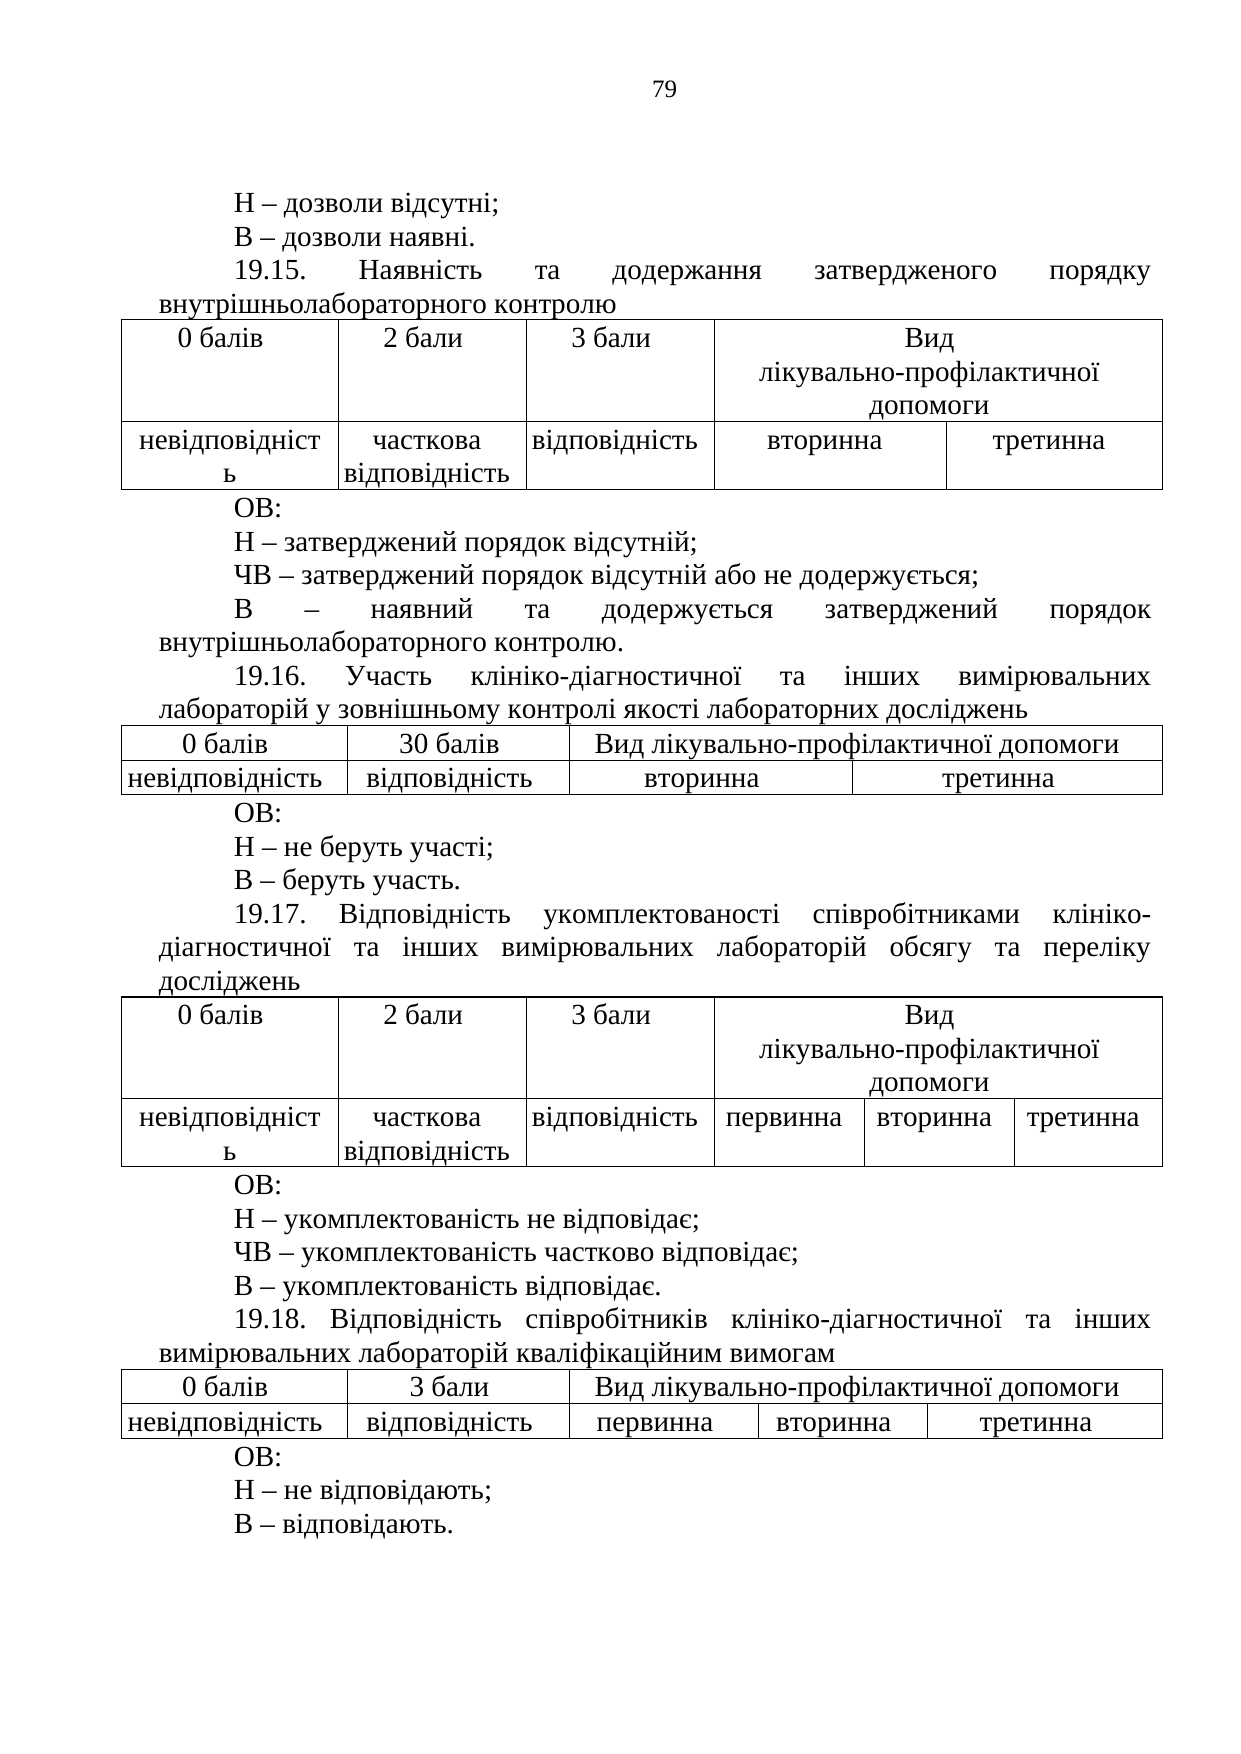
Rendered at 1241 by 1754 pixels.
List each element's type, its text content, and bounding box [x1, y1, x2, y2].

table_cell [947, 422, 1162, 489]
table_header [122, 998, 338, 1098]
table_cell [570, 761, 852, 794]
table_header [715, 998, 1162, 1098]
text Н – затверджений порядок відсутній; [158, 524, 1152, 557]
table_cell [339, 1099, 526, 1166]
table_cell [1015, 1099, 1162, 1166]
text В – беруть участь. [158, 862, 1152, 896]
text В – укомплектованість відповідає. [158, 1268, 1152, 1301]
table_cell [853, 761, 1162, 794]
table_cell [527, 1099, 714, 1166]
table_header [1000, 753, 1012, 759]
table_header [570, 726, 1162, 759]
text 19.18. Відповідність співробітників клініко-діагностичної та інших вимірювальних лабораторій кваліфікаційним вимогам [158, 1301, 1152, 1368]
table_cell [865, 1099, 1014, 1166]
text ЧВ – укомплектованість частково відповідає; [158, 1234, 1152, 1268]
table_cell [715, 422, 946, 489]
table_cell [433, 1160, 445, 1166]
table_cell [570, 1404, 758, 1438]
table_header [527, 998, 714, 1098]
text 19.17. Відповідність укомплектованості співробітниками клініко-діагностичної та інших вимірювальних лабораторій обсягу та переліку досліджень [158, 896, 1152, 996]
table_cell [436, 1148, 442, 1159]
text Н – дозволи відсутні; [158, 185, 1152, 219]
text ОВ: [158, 1167, 1152, 1201]
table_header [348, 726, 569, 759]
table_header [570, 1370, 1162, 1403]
text 19.16. Участь клініко-діагностичної та інших вимірювальних лабораторій у зовнішньому контролі якості лабораторних досліджень [158, 658, 1152, 725]
text Н – не відповідають; [158, 1472, 1152, 1506]
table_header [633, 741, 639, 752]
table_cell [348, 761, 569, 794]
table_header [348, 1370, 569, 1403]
text ОВ: [158, 1439, 1152, 1472]
text Н – не беруть участі; [158, 829, 1152, 862]
text В – відповідають. [158, 1506, 1152, 1539]
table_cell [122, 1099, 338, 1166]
text В – дозволи наявні. [158, 219, 1152, 252]
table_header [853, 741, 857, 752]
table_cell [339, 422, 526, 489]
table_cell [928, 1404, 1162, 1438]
text ЧВ – затверджений порядок відсутній або не додержується; [158, 557, 1152, 591]
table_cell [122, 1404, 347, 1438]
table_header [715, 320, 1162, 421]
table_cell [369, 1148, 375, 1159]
text Н – укомплектованість не відповідає; [158, 1201, 1152, 1234]
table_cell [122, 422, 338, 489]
text ОВ: [158, 490, 1152, 524]
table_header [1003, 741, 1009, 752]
text ОВ: [158, 795, 1152, 829]
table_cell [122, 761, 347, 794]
text В – наявний та додержується затверджений порядок внутрішньолабораторного контролю. [158, 591, 1152, 658]
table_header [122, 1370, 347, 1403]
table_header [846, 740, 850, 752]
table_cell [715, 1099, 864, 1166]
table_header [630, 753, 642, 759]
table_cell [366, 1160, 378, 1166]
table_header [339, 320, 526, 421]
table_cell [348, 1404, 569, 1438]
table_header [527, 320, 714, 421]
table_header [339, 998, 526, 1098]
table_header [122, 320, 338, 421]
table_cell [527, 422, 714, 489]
text 19.15. Наявність та додержання затвердженого порядку внутрішньолабораторного контролю [158, 252, 1152, 319]
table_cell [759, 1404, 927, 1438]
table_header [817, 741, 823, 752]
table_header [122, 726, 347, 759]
